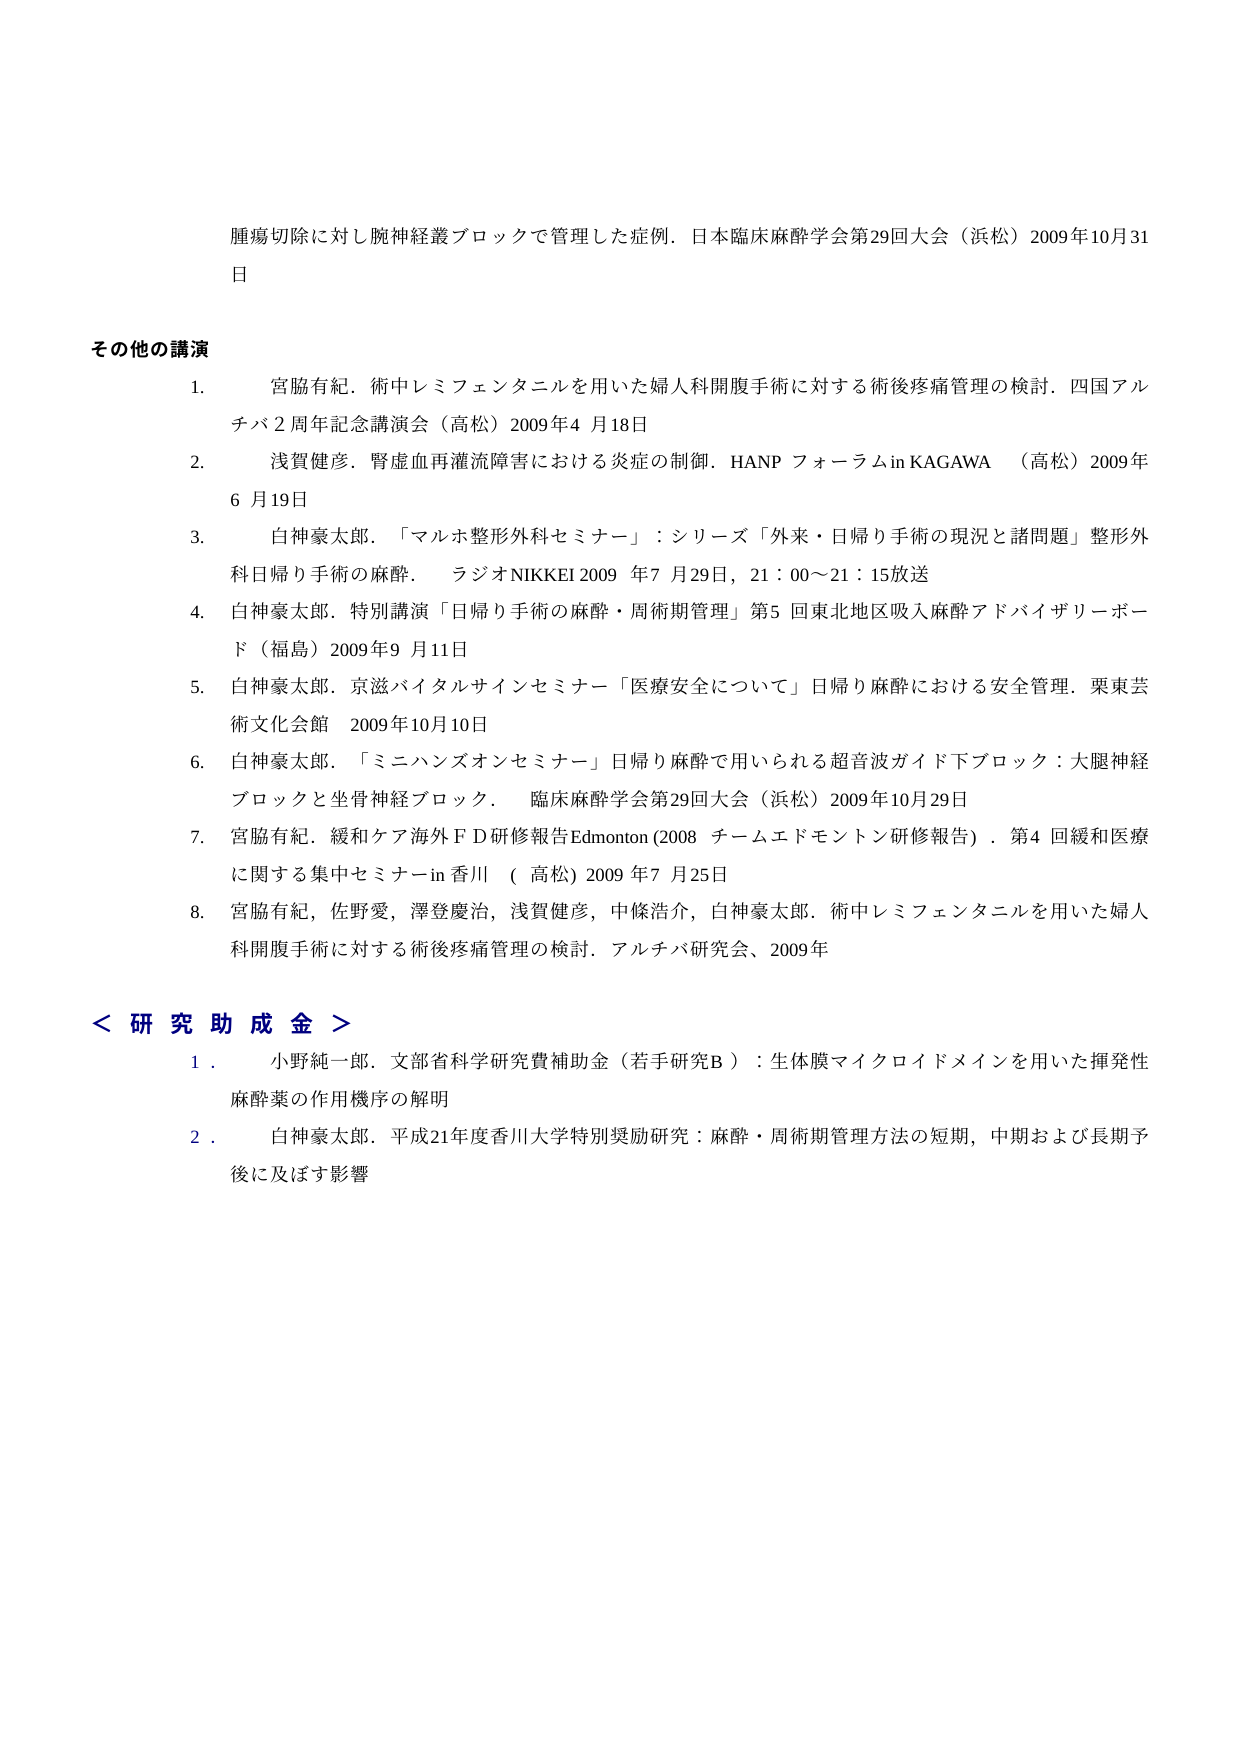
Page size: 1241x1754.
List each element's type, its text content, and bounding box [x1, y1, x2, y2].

list 白神豪太郎．平成21年度香川大学特別奨励研究：麻酔・周術期管理方法の短期，中期および長期予後に及ぼす影響 [178, 1117, 1150, 1192]
list 小野純一郎．文部省科学研究費補助金（若手研究B）：生体膜マイクロイドメインを用いた揮発性麻酔薬の作用機序の解明 [178, 1042, 1150, 1117]
list 白神豪太郎．京滋バイタルサインセミナー「医療安全について」日帰り麻酔における安全管理．栗東芸術文化会館 2009年10月10日 [178, 667, 1150, 742]
list 宮脇有紀．緩和ケア海外ＦＤ研修報告Edmonton (2008チームエドモントン研修報告)．第4回緩和医療に関する集中セミナーin香川 (高松) 2009年7月25日 [178, 817, 1150, 892]
list 宮脇有紀，佐野愛，澤登慶治，浅賀健彦，中條浩介，白神豪太郎．術中レミフェンタニルを用いた婦人科開腹手術に対する術後疼痛管理の検討．アルチバ研究会、2009年 [178, 892, 1150, 967]
list 浅賀健彦．腎虚血再灌流障害における炎症の制御．HANPフォーラムin KAGAWA （高松）2009年6月19日 [178, 442, 1150, 517]
text その他の講演 [90, 329, 1150, 367]
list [178, 217, 1150, 292]
list 宮脇有紀．術中レミフェンタニルを用いた婦人科開腹手術に対する術後疼痛管理の検討．四国アルチバ２周年記念講演会（高松）2009年4月18日 [178, 367, 1150, 442]
list 白神豪太郎．「ミニハンズオンセミナー」日帰り麻酔で用いられる超音波ガイド下ブロック：大腿神経ブロックと坐骨神経ブロック． 臨床麻酔学会第29回大会（浜松）2009年10月29日 [178, 742, 1150, 817]
list 白神豪太郎．「マルホ整形外科セミナー」：シリーズ「外来・日帰り手術の現況と諸問題」整形外科日帰り手術の麻酔． ラジオNIKKEI 2009年7月29日，21：00〜21：15放送 [178, 517, 1150, 592]
list 白神豪太郎．特別講演「日帰り手術の麻酔・周術期管理」第5回東北地区吸入麻酔アドバイザリーボード（福島）2009年9月11日 [178, 592, 1150, 667]
text ＜研究助成金＞ [90, 1004, 1150, 1042]
